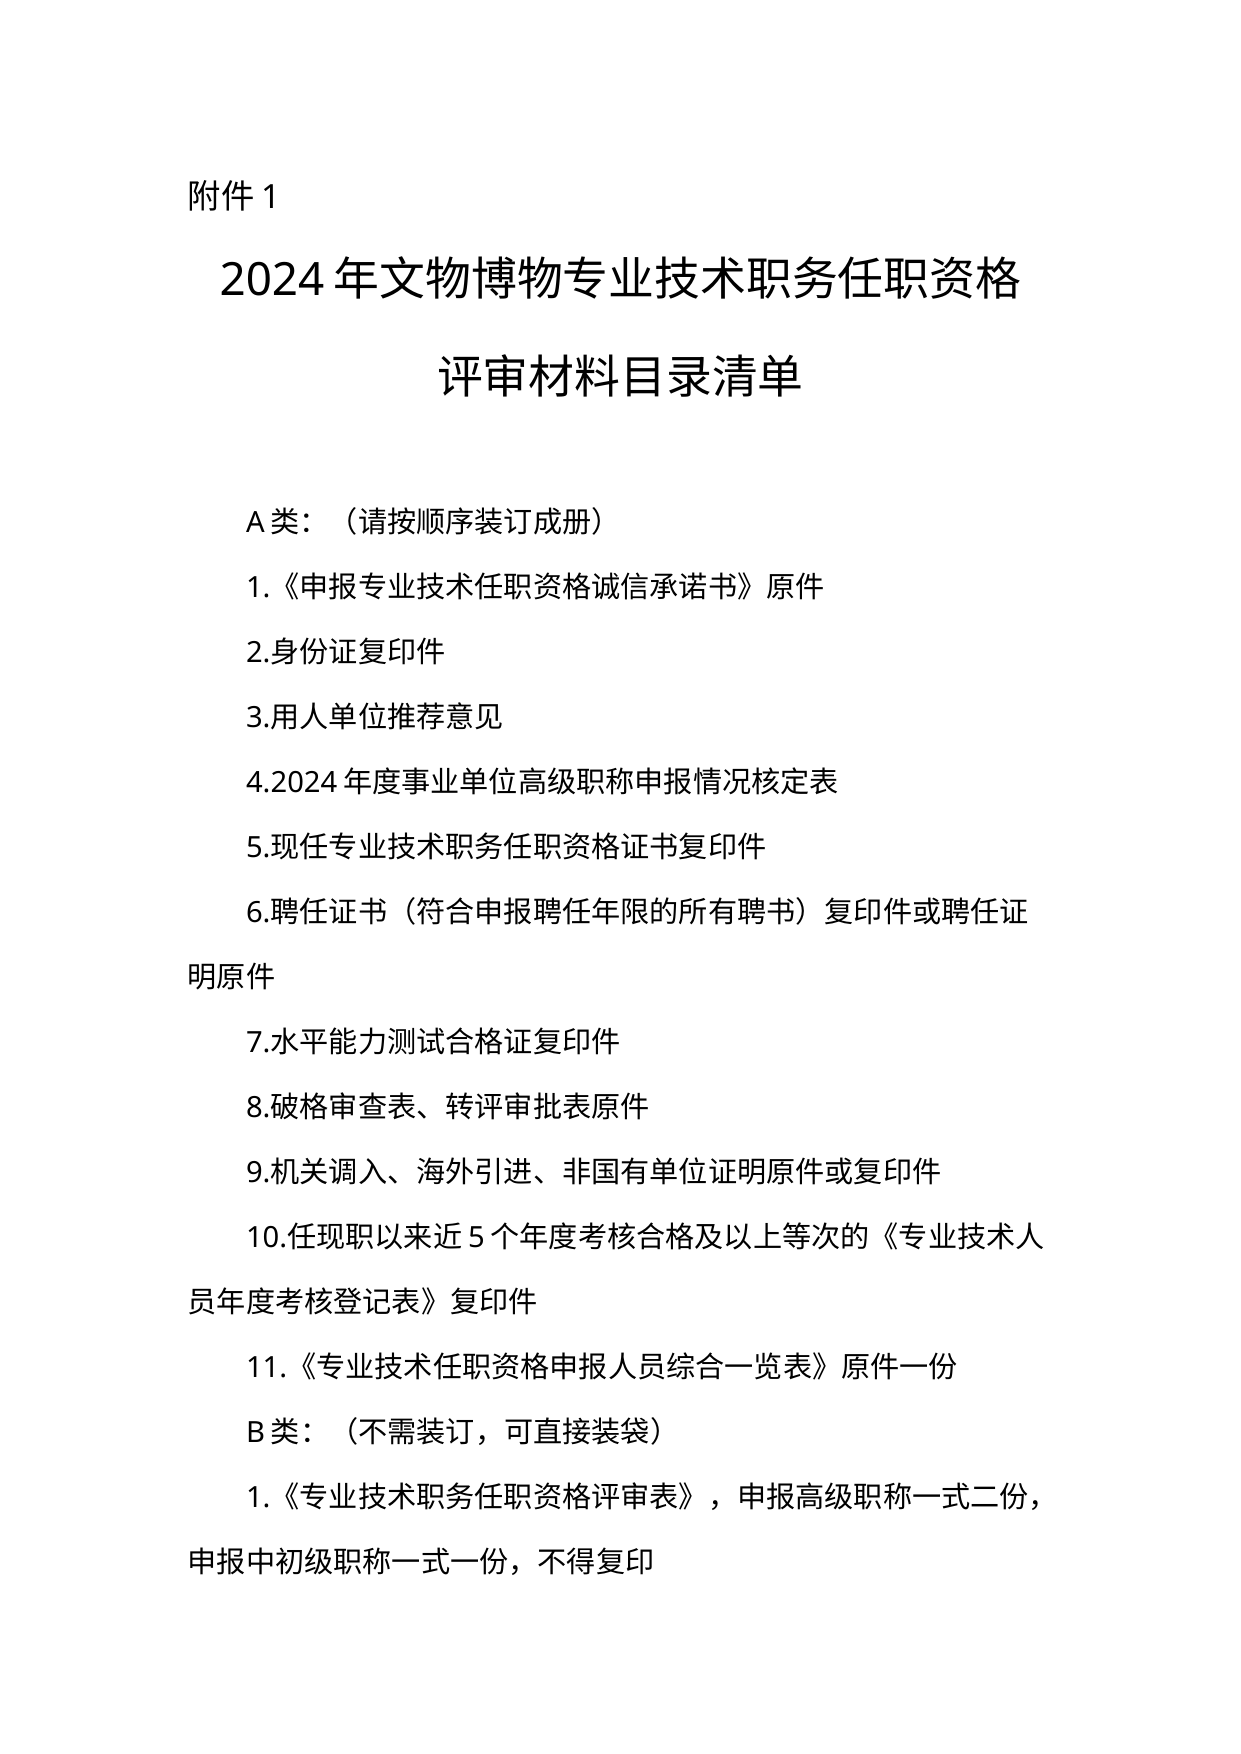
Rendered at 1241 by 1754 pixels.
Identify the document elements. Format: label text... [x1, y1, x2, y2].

text 11.《专业技术任职资格申报人员综合一览表》原件一份 [187, 1332, 1053, 1397]
text 1.《申报专业技术任职资格诚信承诺书》原件 [187, 552, 1053, 617]
text 6.聘任证书（符合申报聘任年限的所有聘书）复印件或聘任证明原件 [187, 877, 1053, 1007]
text 2.身份证复印件 [187, 617, 1053, 682]
text A类：（请按顺序装订成册） [187, 487, 1053, 552]
text 3.用人单位推荐意见 [187, 682, 1053, 747]
text 4.2024年度事业单位高级职称申报情况核定表 [187, 747, 1053, 812]
text 10.任现职以来近5个年度考核合格及以上等次的《专业技术人员年度考核登记表》复印件 [187, 1202, 1053, 1332]
text 7.水平能力测试合格证复印件 [187, 1007, 1053, 1072]
text 9.机关调入、海外引进、非国有单位证明原件或复印件 [187, 1137, 1053, 1202]
text 评审材料目录清单 [187, 324, 1053, 422]
text 附件1 [187, 162, 1053, 227]
text B类：（不需装订，可直接装袋） [187, 1397, 1053, 1462]
text 5.现任专业技术职务任职资格证书复印件 [187, 812, 1053, 877]
text 8.破格审查表、转评审批表原件 [187, 1072, 1053, 1137]
text 2024年文物博物专业技术职务任职资格 [187, 227, 1053, 324]
text 1.《专业技术职务任职资格评审表》，申报高级职称一式二份，申报中初级职称一式一份，不得复印 [187, 1462, 1053, 1592]
